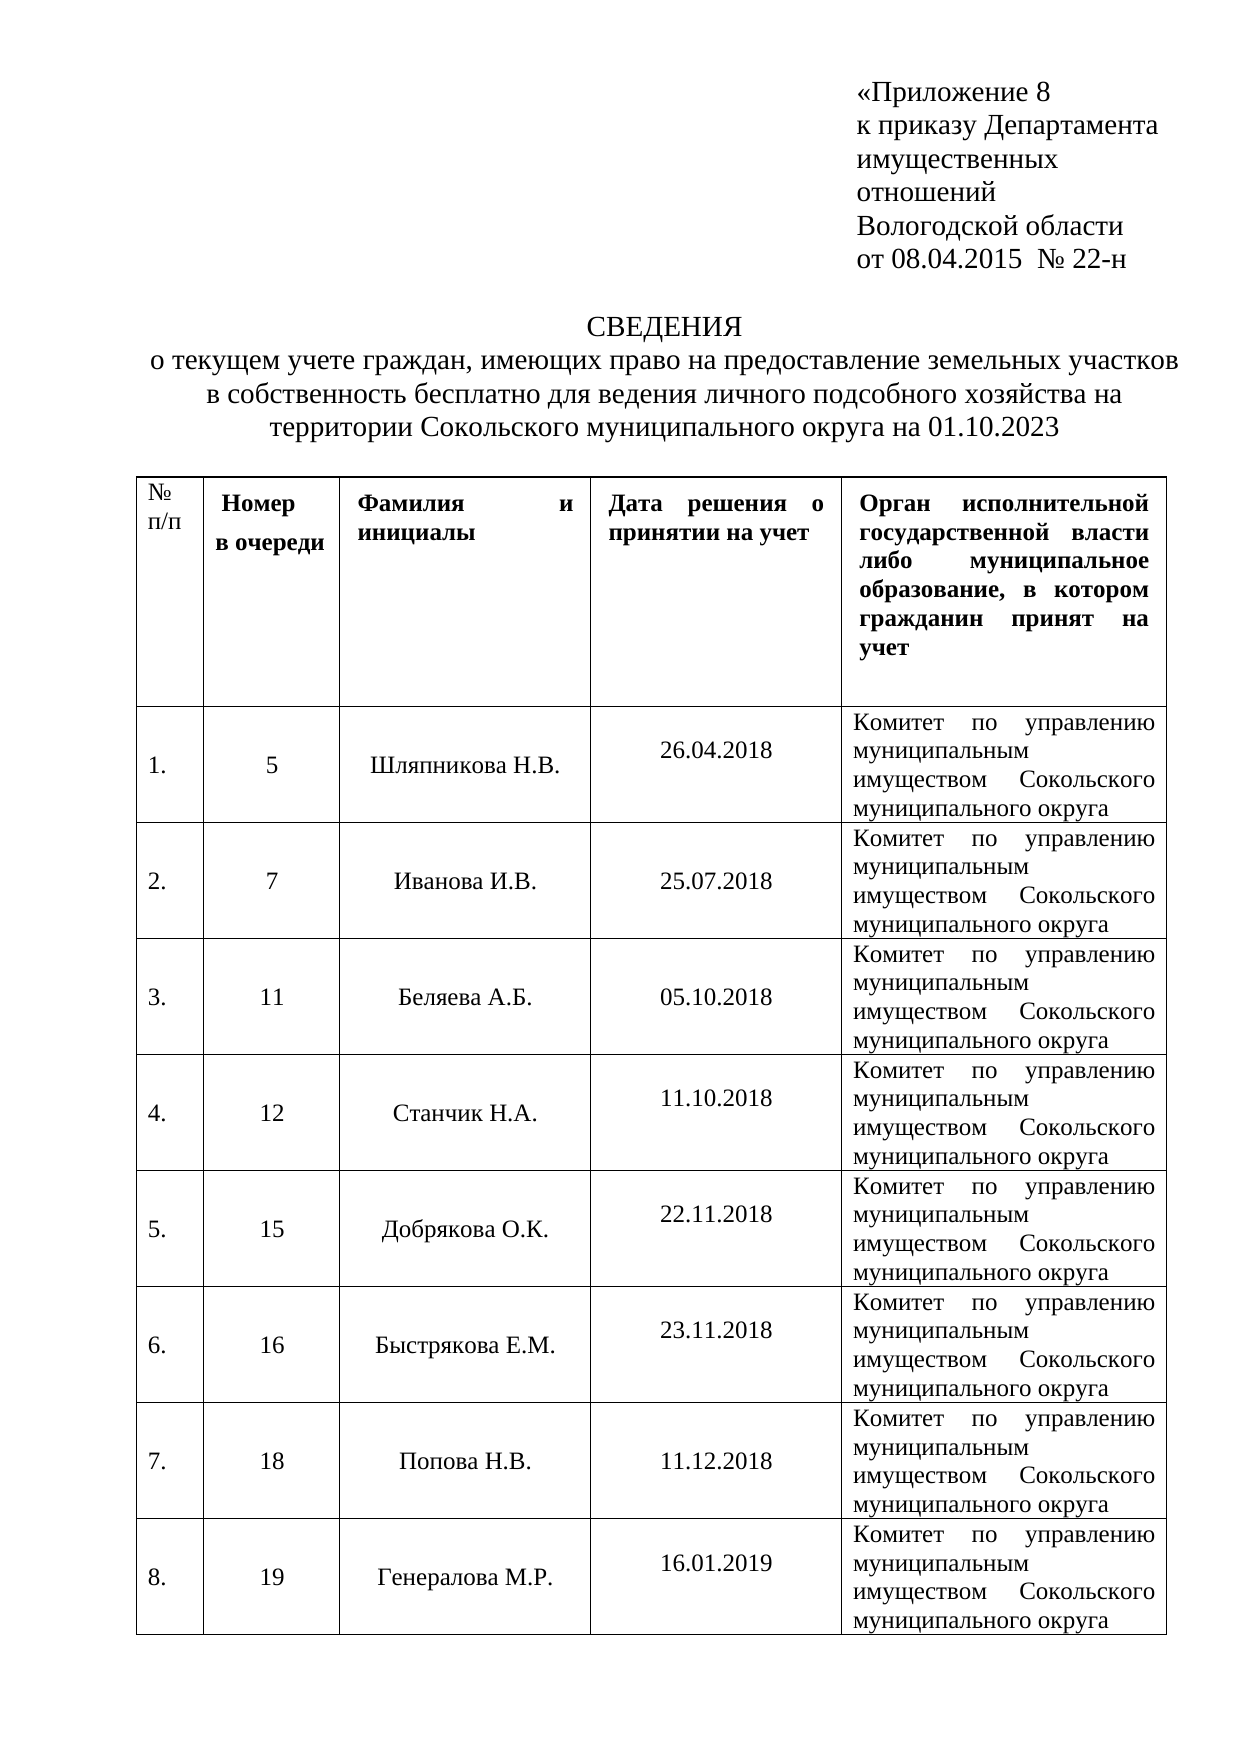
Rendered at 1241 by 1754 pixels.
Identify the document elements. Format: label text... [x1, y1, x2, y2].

table_cell Комитет по управлению муниципальным имуществом Сокольского муниципального округа [842, 707, 1166, 822]
table_cell 19 [204, 1519, 339, 1634]
text СВЕДЕНИЯ [148, 309, 1181, 342]
table_cell [137, 707, 203, 822]
table_cell 26.04.2018 [591, 707, 841, 822]
table_cell 5 [204, 707, 339, 822]
table_cell Попова Н.В. [340, 1403, 590, 1518]
table_cell 11.12.2018 [591, 1403, 841, 1518]
table_cell Беляева А.Б. [340, 939, 590, 1054]
table_cell [137, 939, 203, 1054]
table_header Номер в очереди [204, 478, 339, 706]
table_header Дата решения о принятии на учет [591, 478, 841, 706]
table_cell Станчик Н.А. [340, 1055, 590, 1170]
table_cell Комитет по управлению муниципальным имуществом Сокольского муниципального округа [842, 1287, 1166, 1402]
table_cell 16 [204, 1287, 339, 1402]
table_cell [842, 1519, 1166, 1634]
table_cell Комитет по управлению муниципальным имуществом Сокольского муниципального округа [842, 939, 1166, 1054]
table_cell Иванова И.В. [340, 823, 590, 938]
table_cell [137, 823, 203, 938]
table_cell Комитет по управлению муниципальным имуществом Сокольского муниципального округа [842, 823, 1166, 938]
table_cell 7 [204, 823, 339, 938]
table_cell 22.11.2018 [591, 1171, 841, 1286]
table_cell [137, 1403, 203, 1518]
table_cell [137, 1171, 203, 1286]
table_cell 25.07.2018 [591, 823, 841, 938]
table_cell 05.10.2018 [591, 939, 841, 1054]
table_cell Комитет по управлению муниципальным имуществом Сокольского муниципального округа [842, 1055, 1166, 1170]
text к приказу Департамента [856, 107, 1181, 141]
text Вологодской области [856, 208, 1181, 242]
table_cell 12 [204, 1055, 339, 1170]
table_header № п/п [137, 478, 203, 706]
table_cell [842, 1403, 1166, 1518]
table_cell Добрякова О.К. [340, 1171, 590, 1286]
table_cell Генералова М.Р. [340, 1519, 590, 1634]
table_cell 18 [204, 1403, 339, 1518]
table_cell 23.11.2018 [591, 1287, 841, 1402]
table_cell Шляпникова Н.В. [340, 707, 590, 822]
table_cell [137, 1519, 203, 1634]
table_cell 11 [204, 939, 339, 1054]
text о текущем учете граждан, имеющих право на предоставление земельных участков в собственность бесплатно для ведения личного подсобного хозяйства на территории Сокольского муниципального округа на 01.10.2023 [148, 342, 1181, 443]
table_cell [137, 1055, 203, 1170]
table_cell 16.01.2019 [591, 1519, 841, 1634]
text «Приложение 8 [856, 74, 1181, 107]
table_cell Быстрякова Е.М. [340, 1287, 590, 1402]
table_header Фамилия и инициалы [340, 478, 590, 706]
table_cell Комитет по управлению муниципальным имуществом Сокольского муниципального округа [842, 1171, 1166, 1286]
text от 08.04.2015 № 22-н [856, 242, 1181, 275]
table_header Орган исполнительной государственной власти либо муниципальное образование, в котором гражданин принят на учет [842, 478, 1166, 706]
text имущественных отношений [856, 141, 1181, 208]
table_cell [137, 1287, 203, 1402]
table_cell 15 [204, 1171, 339, 1286]
table_cell 11.10.2018 [591, 1055, 841, 1170]
